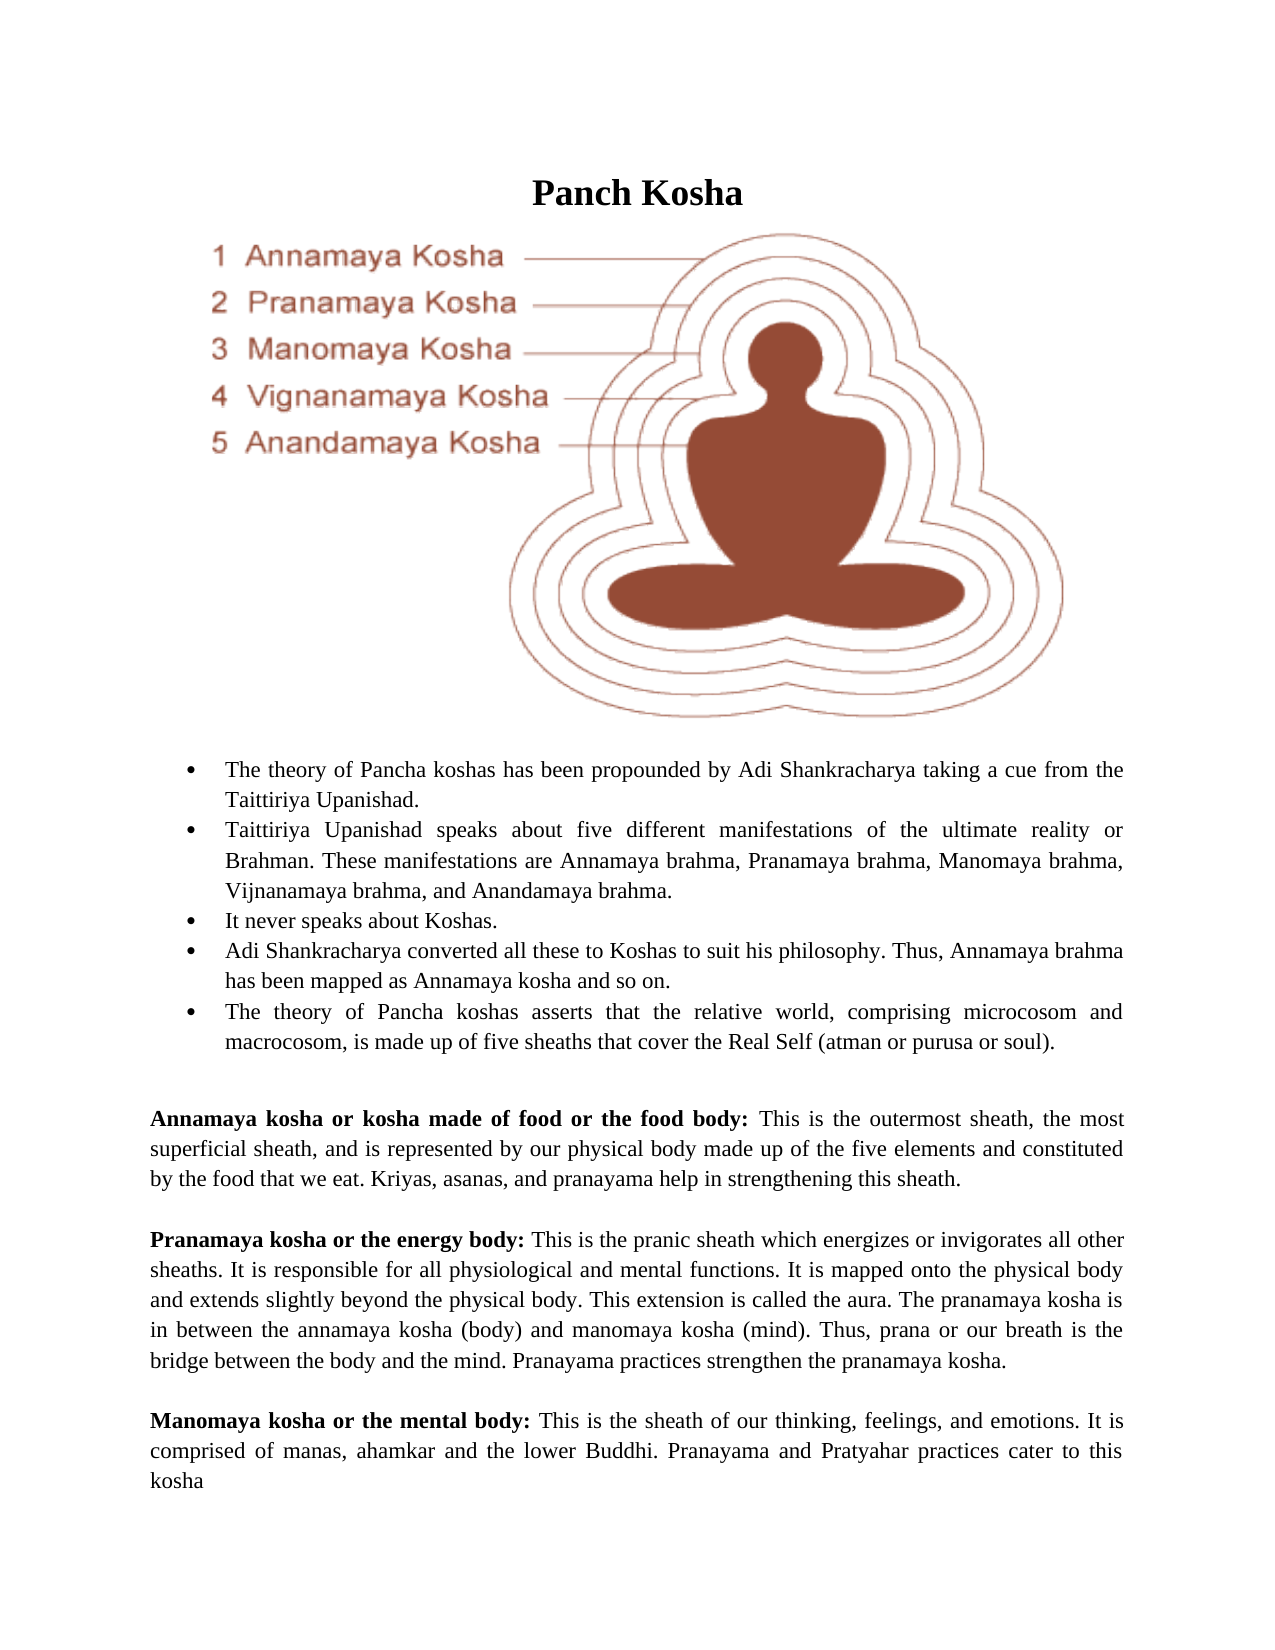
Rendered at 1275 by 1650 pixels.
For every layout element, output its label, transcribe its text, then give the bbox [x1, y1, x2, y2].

list The theory of Pancha koshas asserts that the relative world, comprising microcosom and macrocosom, is made up of five sheaths that cover the Real Self (atman or purusa or soul). [187, 998, 1125, 1054]
subtitle Panch Kosha [150, 171, 1125, 214]
list Adi Shankracharya converted all these to Koshas to suit his philosophy. Thus, Annamaya brahma has been mapped as Annamaya kosha and so on. [187, 937, 1125, 994]
list The theory of Pancha koshas has been propounded by Adi Shankracharya taking a cue from the Taittiriya Upanishad. [187, 756, 1125, 813]
picture [211, 220, 1064, 732]
list It never speaks about Koshas. [187, 907, 1125, 933]
text Manomaya kosha or the mental body: This is the sheath of our thinking, feelings, and emotions. It is comprised of manas, ahamkar and the lower Buddhi. Pranayama and Pratyahar practices cater to this kosha [150, 1407, 1125, 1494]
text Pranamaya kosha or the energy body: This is the pranic sheath which energizes or invigorates all other sheaths. It is responsible for all physiological and mental functions. It is mapped onto the physical body and extends slightly beyond the physical body. This extension is called the aura. The pranamaya kosha is in between the annamaya kosha (body) and manomaya kosha (mind). Thus, prana or our breath is the bridge between the body and the mind. Pranayama practices strengthen the pranamaya kosha. [150, 1226, 1125, 1373]
list Taittiriya Upanishad speaks about five different manifestations of the ultimate reality or Brahman. These manifestations are Annamaya brahma, Pranamaya brahma, Manomaya brahma, Vijnanamaya brahma, and Anandamaya brahma. [187, 816, 1125, 903]
text Annamaya kosha or kosha made of food or the food body: This is the outermost sheath, the most superficial sheath, and is represented by our physical body made up of the five elements and constituted by the food that we eat. Kriyas, asanas, and pranayama help in strengthening this sheath. [150, 1105, 1125, 1192]
